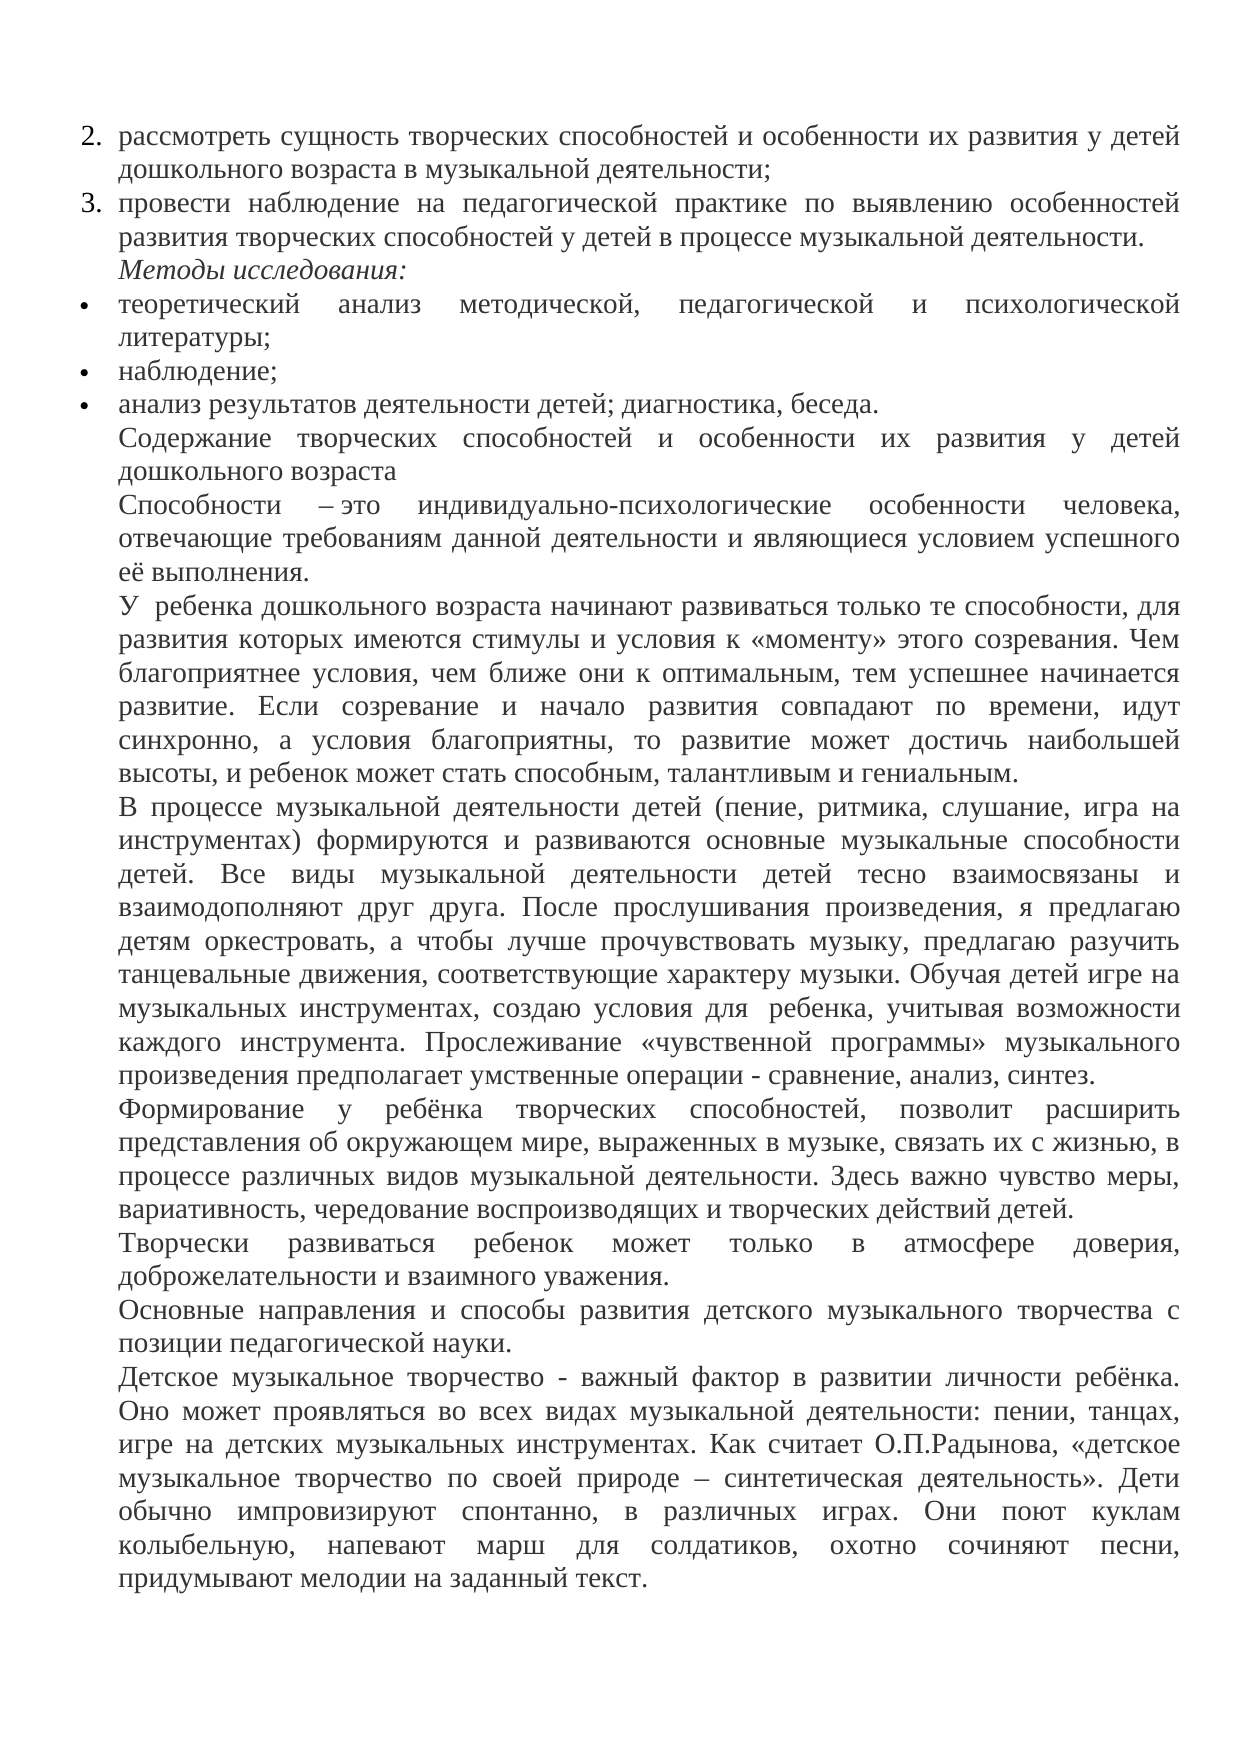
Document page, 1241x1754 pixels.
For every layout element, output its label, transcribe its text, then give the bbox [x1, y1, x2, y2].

text В процессе музыкальной деятельности детей (пение, ритмика, слушание, игра на инструментах) формируются и развиваются основные музыкальные способности детей. Все виды музыкальной деятельности детей тесно взаимосвязаны и взаимодополняют друг друга. После прослушивания произведения, я предлагаю детям оркестровать, а чтобы лучше прочувствовать музыку, предлагаю разучить танцевальные движения, соответствующие характеру музыки. Обучая детей игре на музыкальных инструментах, создаю условия для ребенка, учитывая возможности каждого инструмента. Прослеживание «чувственной программы» музыкального произведения предполагает умственные операции - сравнение, анализ, синтез. [118, 789, 1181, 1091]
text Основные направления и способы развития детского музыкального творчества с позиции педагогической науки. [118, 1292, 1181, 1359]
text Творчески развиваться ребенок может только в атмосфере доверия, доброжелательности и взаимного уважения. [118, 1225, 1181, 1292]
text Методы исследования: [118, 252, 1181, 286]
text У ребенка дошкольного возраста начинают развиваться только те способности, для развития которых имеются стимулы и условия к «моменту» этого созревания. Чем благоприятнее условия, чем ближе они к оптимальным, тем успешнее начинается развитие. Если созревание и начало развития совпадают по времени, идут синхронно, а условия благоприятны, то развитие может достичь наибольшей высоты, и ребенок может стать способным, талантливым и гениальным. [118, 588, 1181, 789]
text Формирование у ребёнка творческих способностей, позволит расширить представления об окружающем мире, выраженных в музыке, связать их с жизнью, в процессе различных видов музыкальной деятельности. Здесь важно чувство меры, вариативность, чередование воспроизводящих и творческих действий детей. [118, 1091, 1181, 1225]
text Детское музыкальное творчество - важный фактор в развитии личности ребёнка. Оно может проявляться во всех видах музыкальной деятельности: пении, танцах, игре на детских музыкальных инструментах. Как считает О.П.Радынова, «детское музыкальное творчество по своей природе – синтетическая деятельность». Дети обычно импровизируют спонтанно, в различных играх. Они поют куклам колыбельную, напевают марш для солдатиков, охотно сочиняют песни, придумывают мелодии на заданный текст. [118, 1359, 1181, 1594]
list провести наблюдение на педагогической практике по выявлению особенностей развития творческих способностей у детей в процессе музыкальной деятельности. [81, 185, 1181, 252]
list наблюдение; [81, 353, 1181, 386]
list анализ результатов деятельности детей; диагностика, беседа. [81, 386, 1181, 420]
text Способности – это индивидуально-психологические особенности человека, отвечающие требованиям данной деятельности и являющиеся условием успешного её выполнения. [118, 487, 1181, 588]
list теоретический анализ методической, педагогической и психологической литературы; [81, 286, 1181, 353]
text Содержание творческих способностей и особенности их развития у детей дошкольного возраста [118, 420, 1181, 487]
list рассмотреть сущность творческих способностей и особенности их развития у детей дошкольного возраста в музыкальной деятельности; [81, 118, 1181, 185]
